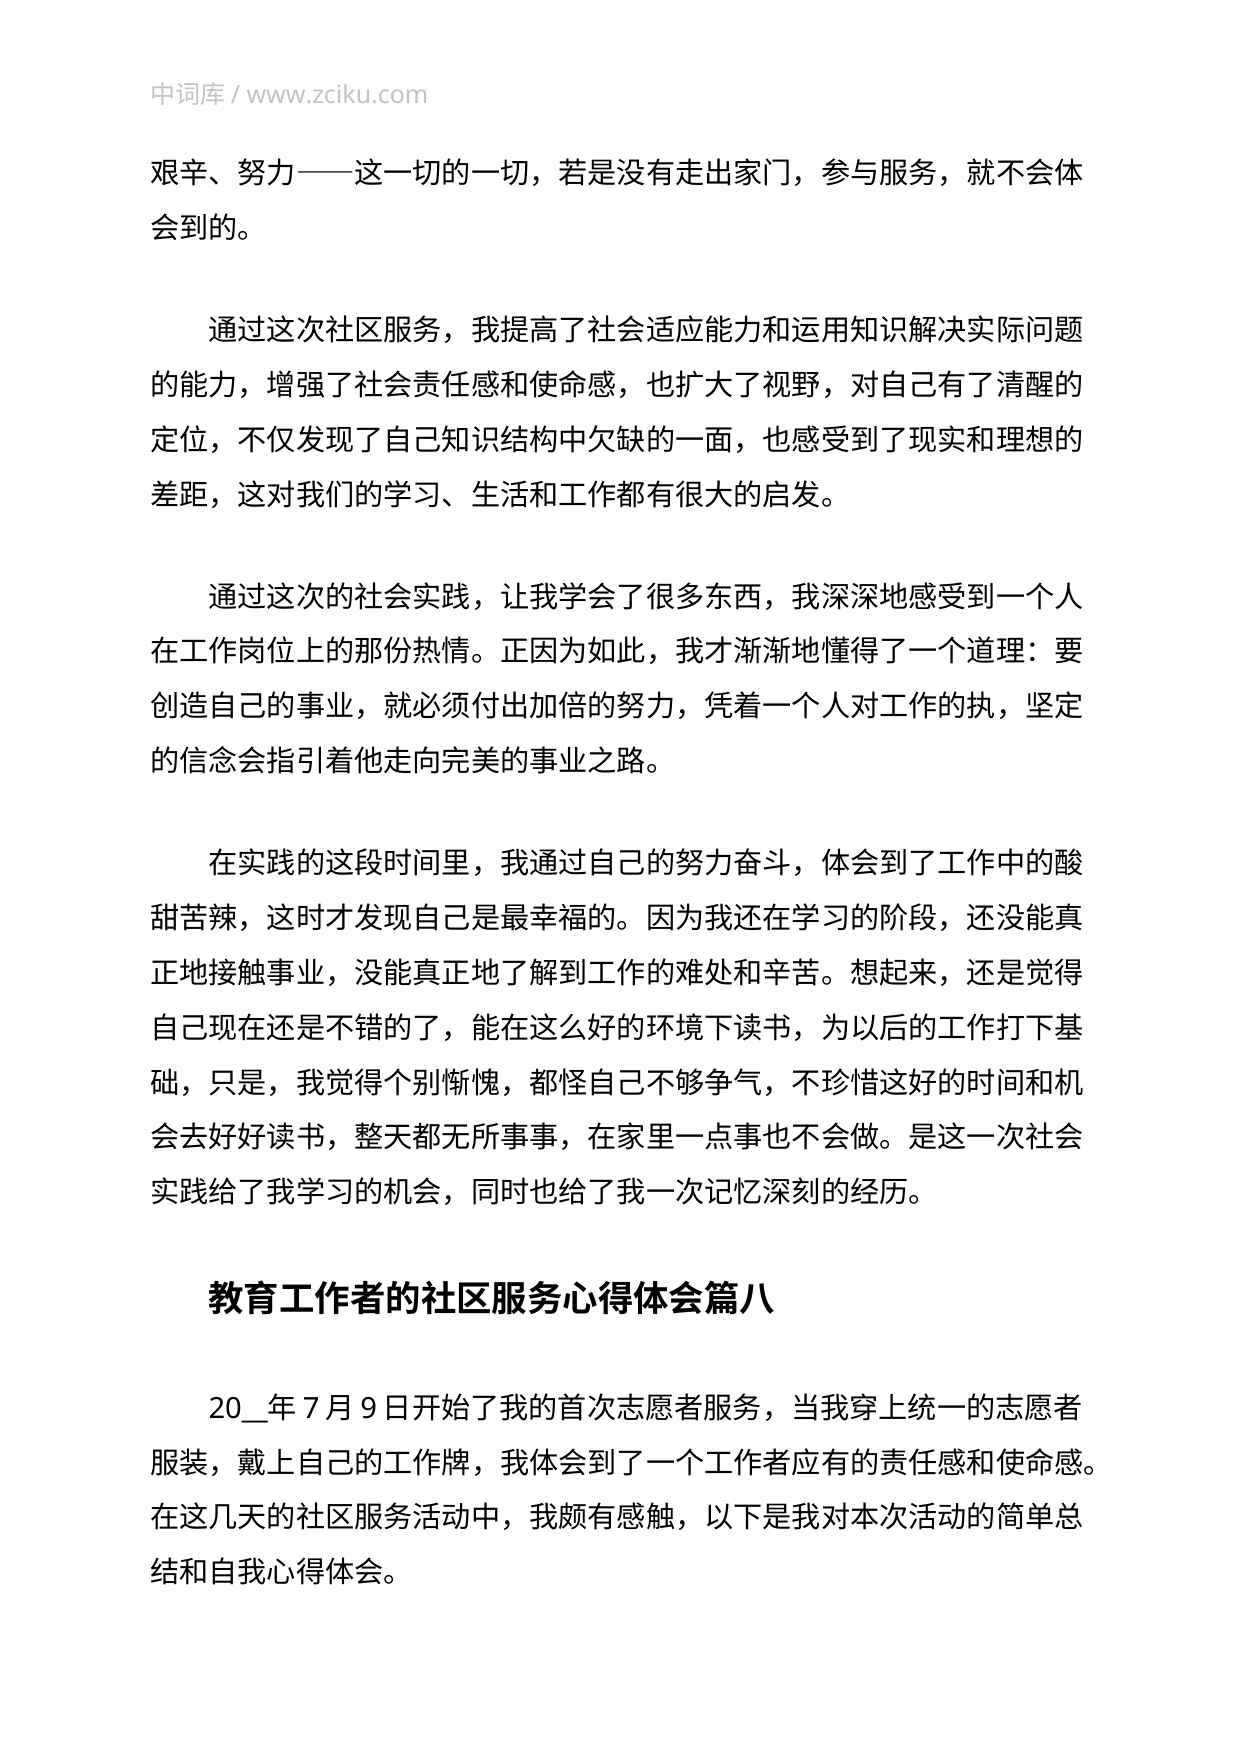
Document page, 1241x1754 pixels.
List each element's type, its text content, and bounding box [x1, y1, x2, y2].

text 在实践的这段时间里，我通过自己的努力奋斗，体会到了工作中的酸甜苦辣，这时才发现自己是最幸福的。因为我还在学习的阶段，还没能真正地接触事业，没能真正地了解到工作的难处和辛苦。想起来，还是觉得自己现在还是不错的了，能在这么好的环境下读书，为以后的工作打下基础，只是，我觉得个别惭愧，都怪自己不够争气，不珍惜这好的时间和机会去好好读书，整天都无所事事，在家里一点事也不会做。是这一次社会实践给了我学习的机会，同时也给了我一次记忆深刻的经历。 [150, 839, 1090, 1211]
text 教育工作者的社区服务心得体会篇八 [150, 1271, 1090, 1322]
text 通过这次的社会实践，让我学会了很多东西，我深深地感受到一个人在工作岗位上的那份热情。正因为如此，我才渐渐地懂得了一个道理：要创造自己的事业，就必须付出加倍的努力，凭着一个人对工作的执，坚定的信念会指引着他走向完美的事业之路。 [150, 573, 1090, 780]
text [150, 150, 1090, 247]
text 通过这次社区服务，我提高了社会适应能力和运用知识解决实际问题的能力，增强了社会责任感和使命感，也扩大了视野，对自己有了清醒的定位，不仅发现了自己知识结构中欠缺的一面，也感受到了现实和理想的差距，这对我们的学习、生活和工作都有很大的启发。 [150, 307, 1090, 514]
text 20__年7月9日开始了我的首次志愿者服务，当我穿上统一的志愿者服装，戴上自己的工作牌，我体会到了一个工作者应有的责任感和使命感。在这几天的社区服务活动中，我颇有感触，以下是我对本次活动的简单总结和自我心得体会。 [150, 1384, 1090, 1591]
